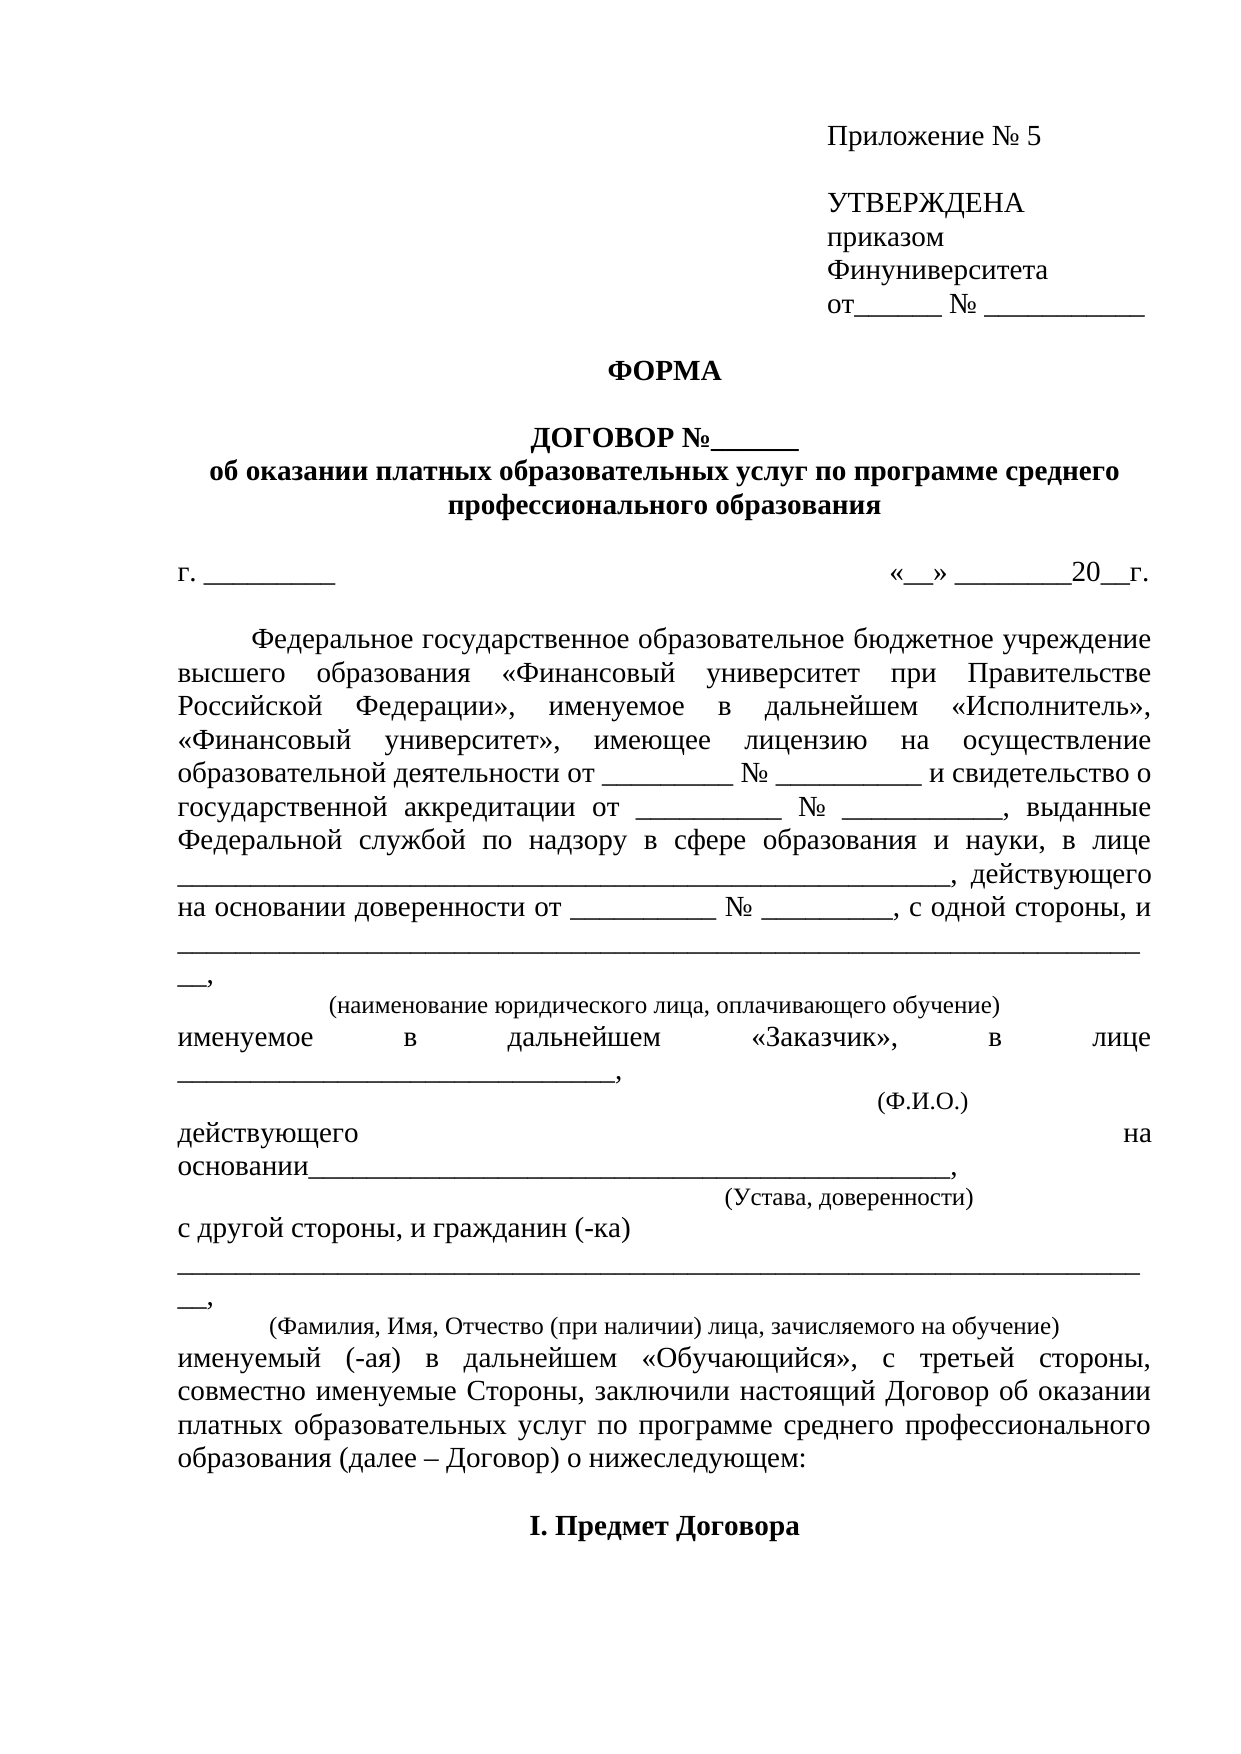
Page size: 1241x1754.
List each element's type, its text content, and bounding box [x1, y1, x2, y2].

text ДОГОВОР №______ [177, 420, 1152, 453]
text именуемый (-ая) в дальнейшем «Обучающийся», с третьей стороны, совместно именуемые Стороны, заключили настоящий Договор об оказании платных образовательных услуг по программе среднего профессионального образования (далее – Договор) о нижеследующем: [177, 1340, 1152, 1474]
text от______ № ___________ [827, 286, 1152, 319]
text с другой стороны, и гражданин (-ка) [177, 1211, 1152, 1244]
text именуемое в дальнейшем «Заказчик», в лице ______________________________, [177, 1019, 1152, 1086]
text ____________________________________________________________________, [177, 1244, 1152, 1311]
text Федеральное государственное образовательное бюджетное учреждение высшего образования «Финансовый университет при Правительстве Российской Федерации», именуемое в дальнейшем «Исполнитель», «Финансовый университет», имеющее лицензию на осуществление образовательной деятельности от _________ № __________ и свидетельство о государственной аккредитации от __________ № ___________, выданные Федеральной службой по надзору в сфере образования и науки, в лице _____________________________________________________, действующего на основании доверенности от __________ № _________, с одной стороны, и ____________________________________________________________________, [177, 621, 1152, 990]
text г. _________ «__» ________20__г. [177, 554, 1152, 588]
text (Устава, доверенности) [472, 1182, 1152, 1211]
text УТВЕРЖДЕНА [827, 185, 1152, 219]
text I. Предмет Договора [177, 1508, 1152, 1541]
text (наименование юридического лица, оплачивающего обучение) [177, 990, 1152, 1019]
text приказом Финуниверситета [827, 219, 1152, 286]
text Приложение № 5 [827, 118, 1152, 152]
text действующего на основании____________________________________________, [177, 1115, 1152, 1182]
text профессионального образования [177, 487, 1152, 521]
text об оказании платных образовательных услуг по программе среднего [177, 453, 1152, 487]
text (Ф.И.О.) [620, 1086, 1152, 1115]
text ФОРМА [177, 353, 1152, 386]
text (Фамилия, Имя, Отчество (при наличии) лица, зачисляемого на обучение) [177, 1311, 1152, 1340]
